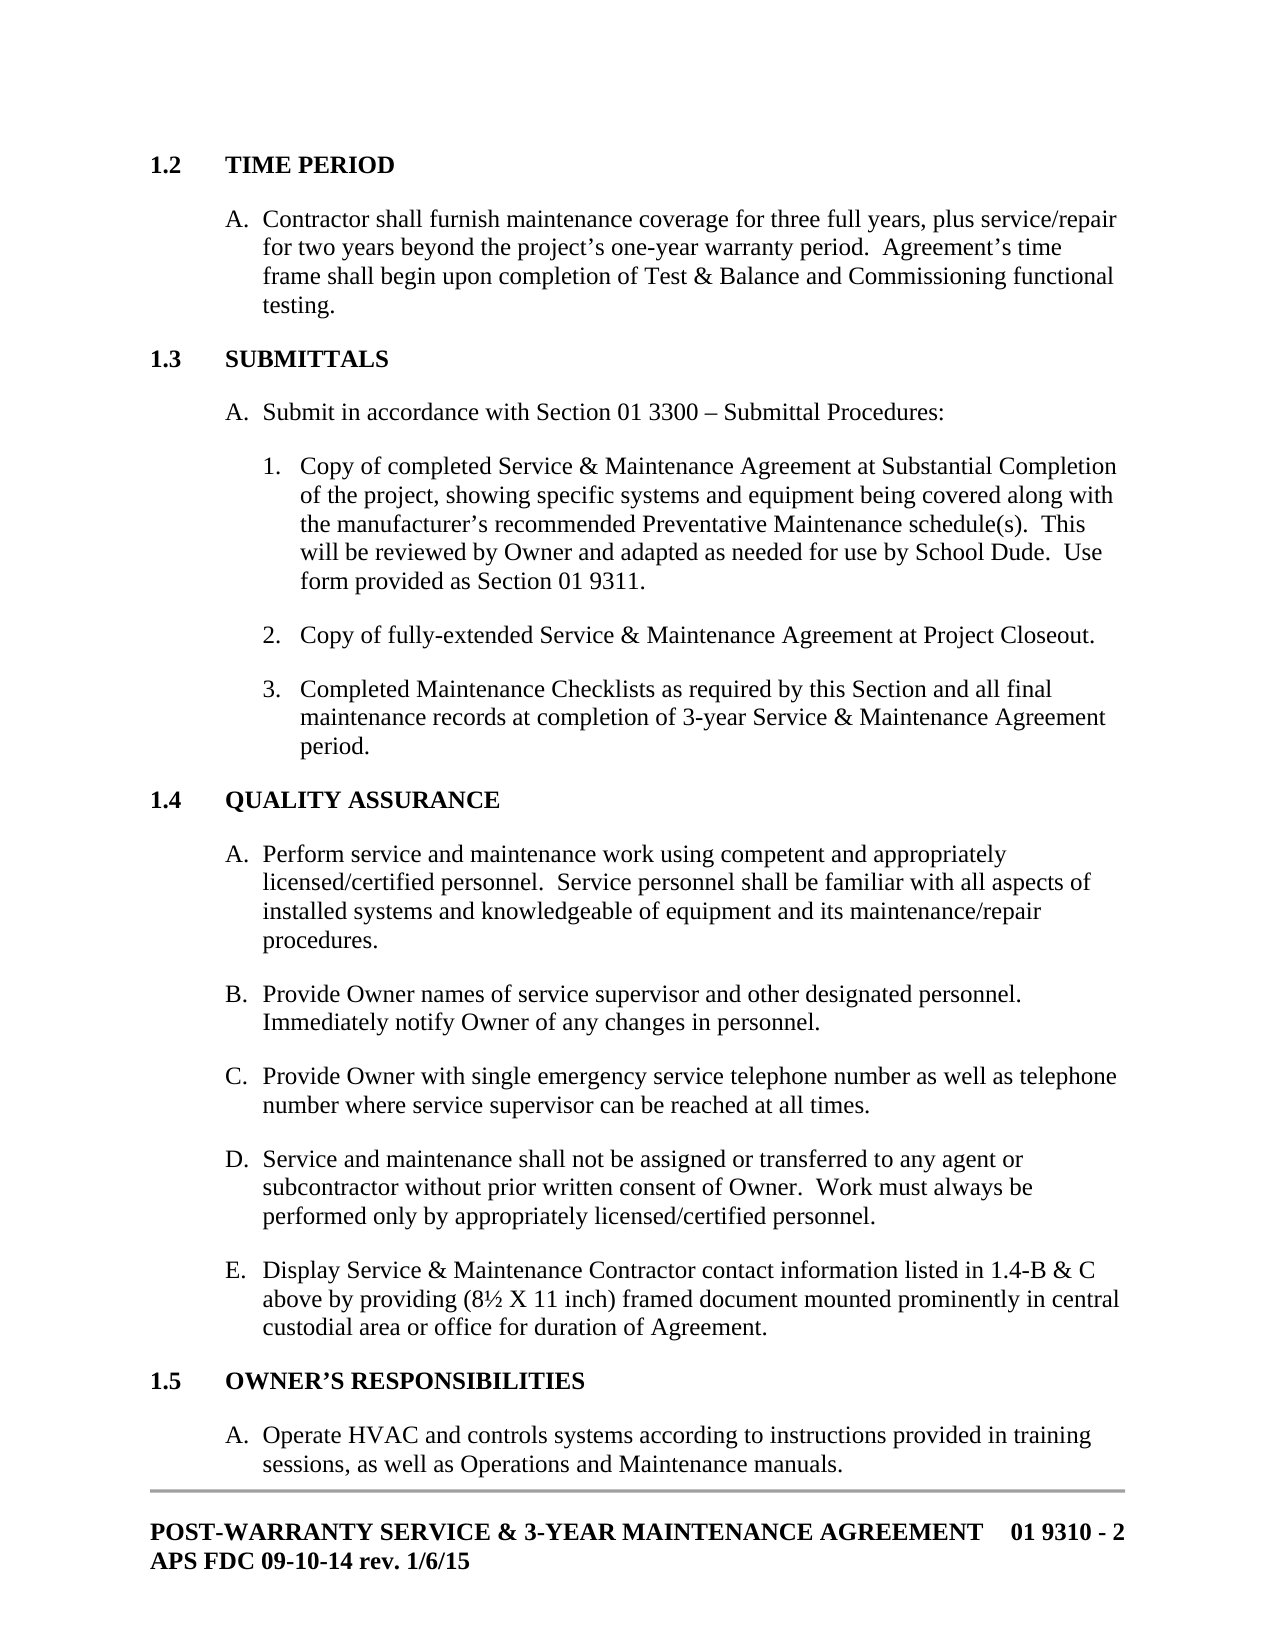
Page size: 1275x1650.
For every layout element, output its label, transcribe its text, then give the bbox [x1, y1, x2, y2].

list OWNER’S RESPONSIBILITIES [150, 1366, 1125, 1395]
list Operate HVAC and controls systems according to instructions provided in training sessions, as well as Operations and Maintenance manuals. [225, 1420, 1125, 1477]
list Completed Maintenance Checklists as required by this Section and all final maintenance records at completion of 3-year Service & Maintenance Agreement period. [262, 674, 1125, 760]
list Submit in accordance with Section 01 3300 – Submittal Procedures: [225, 397, 1125, 426]
list Service and maintenance shall not be assigned or transferred to any agent or subcontractor without prior written consent of Owner. Work must always be performed only by appropriately licensed/certified personnel. [225, 1144, 1125, 1230]
list Provide Owner with single emergency service telephone number as well as telephone number where service supervisor can be reached at all times. [225, 1061, 1125, 1119]
list Provide Owner names of service supervisor and other designated personnel. Immediately notify Owner of any changes in personnel. [225, 979, 1125, 1036]
list Contractor shall furnish maintenance coverage for three full years, plus service/repair for two years beyond the project’s one-year warranty period. Agreement’s time frame shall begin upon completion of Test & Balance and Commissioning functional testing. [225, 204, 1125, 319]
list TIME PERIOD [150, 150, 1125, 179]
list Copy of fully-extended Service & Maintenance Agreement at Project Closeout. [262, 620, 1125, 649]
list QUALITY ASSURANCE [150, 785, 1125, 814]
list Perform service and maintenance work using competent and appropriately licensed/certified personnel. Service personnel shall be familiar with all aspects of installed systems and knowledgeable of equipment and its maintenance/repair procedures. [225, 839, 1125, 954]
list Display Service & Maintenance Contractor contact information listed in 1.4-B & C above by providing (8½ X 11 inch) framed document mounted prominently in central custodial area or office for duration of Agreement. [225, 1255, 1125, 1341]
list Copy of completed Service & Maintenance Agreement at Substantial Completion of the project, showing specific systems and equipment being covered along with the manufacturer’s recommended Preventative Maintenance schedule(s). This will be reviewed by Owner and adapted as needed for use by School Dude. Use form provided as Section 01 9311. [262, 451, 1125, 595]
list SUBMITTALS [150, 344, 1125, 372]
